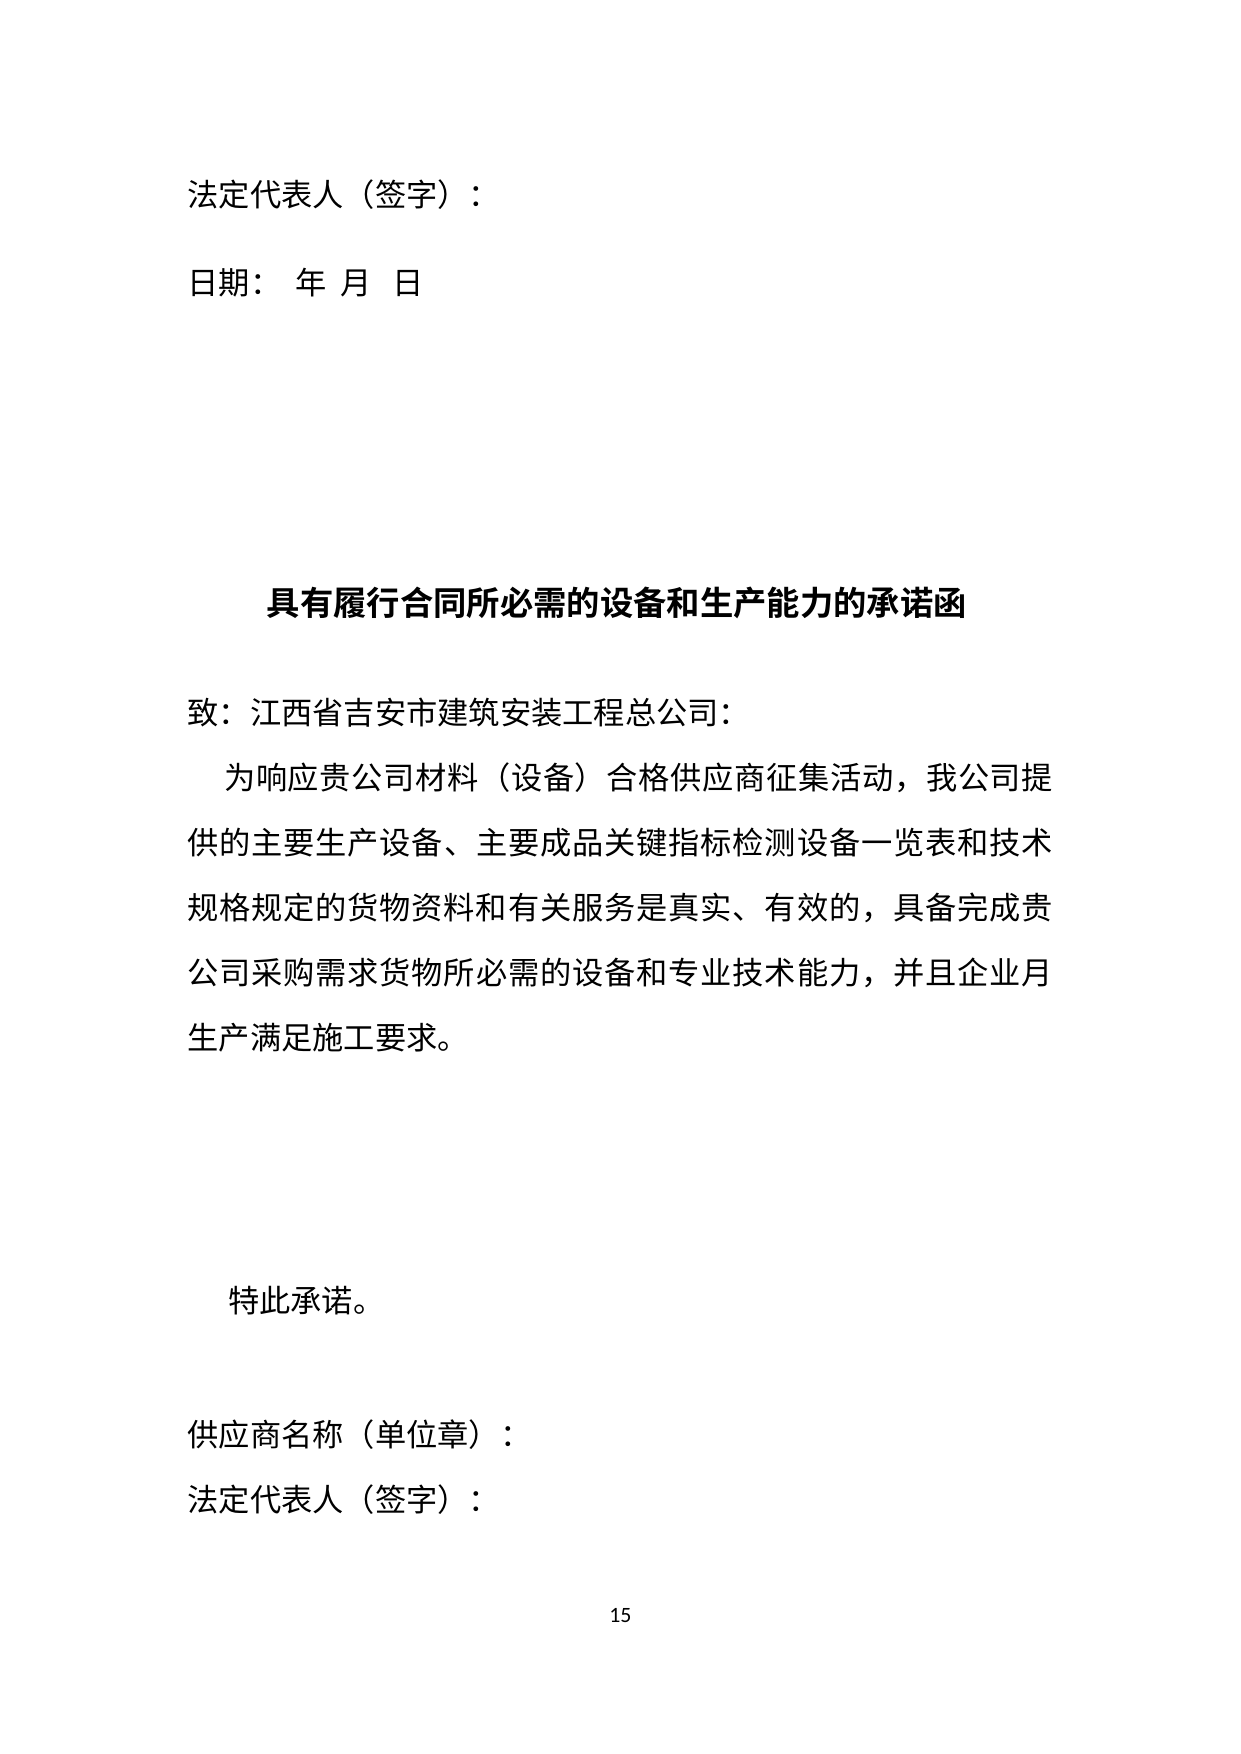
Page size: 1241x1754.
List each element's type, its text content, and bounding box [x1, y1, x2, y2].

text 特此承诺。 [187, 1266, 1053, 1331]
text 日期： 年 月 日 [187, 248, 1053, 313]
subtitle 具有履行合同所必需的设备和生产能力的承诺函 [187, 568, 1046, 633]
text 供应商名称（单位章）： [187, 1400, 1053, 1465]
text 致：江西省吉安市建筑安装工程总公司： [187, 678, 1053, 743]
text 法定代表人（签字）： [187, 1465, 1053, 1530]
text 法定代表人（签字）： [187, 161, 1053, 226]
text 为响应贵公司材料（设备）合格供应商征集活动，我公司提供的主要生产设备、主要成品关键指标检测设备一览表和技术规格规定的货物资料和有关服务是真实、有效的，具备完成贵公司采购需求货物所必需的设备和专业技术能力，并且企业月生产满足施工要求。 [187, 743, 1053, 1068]
